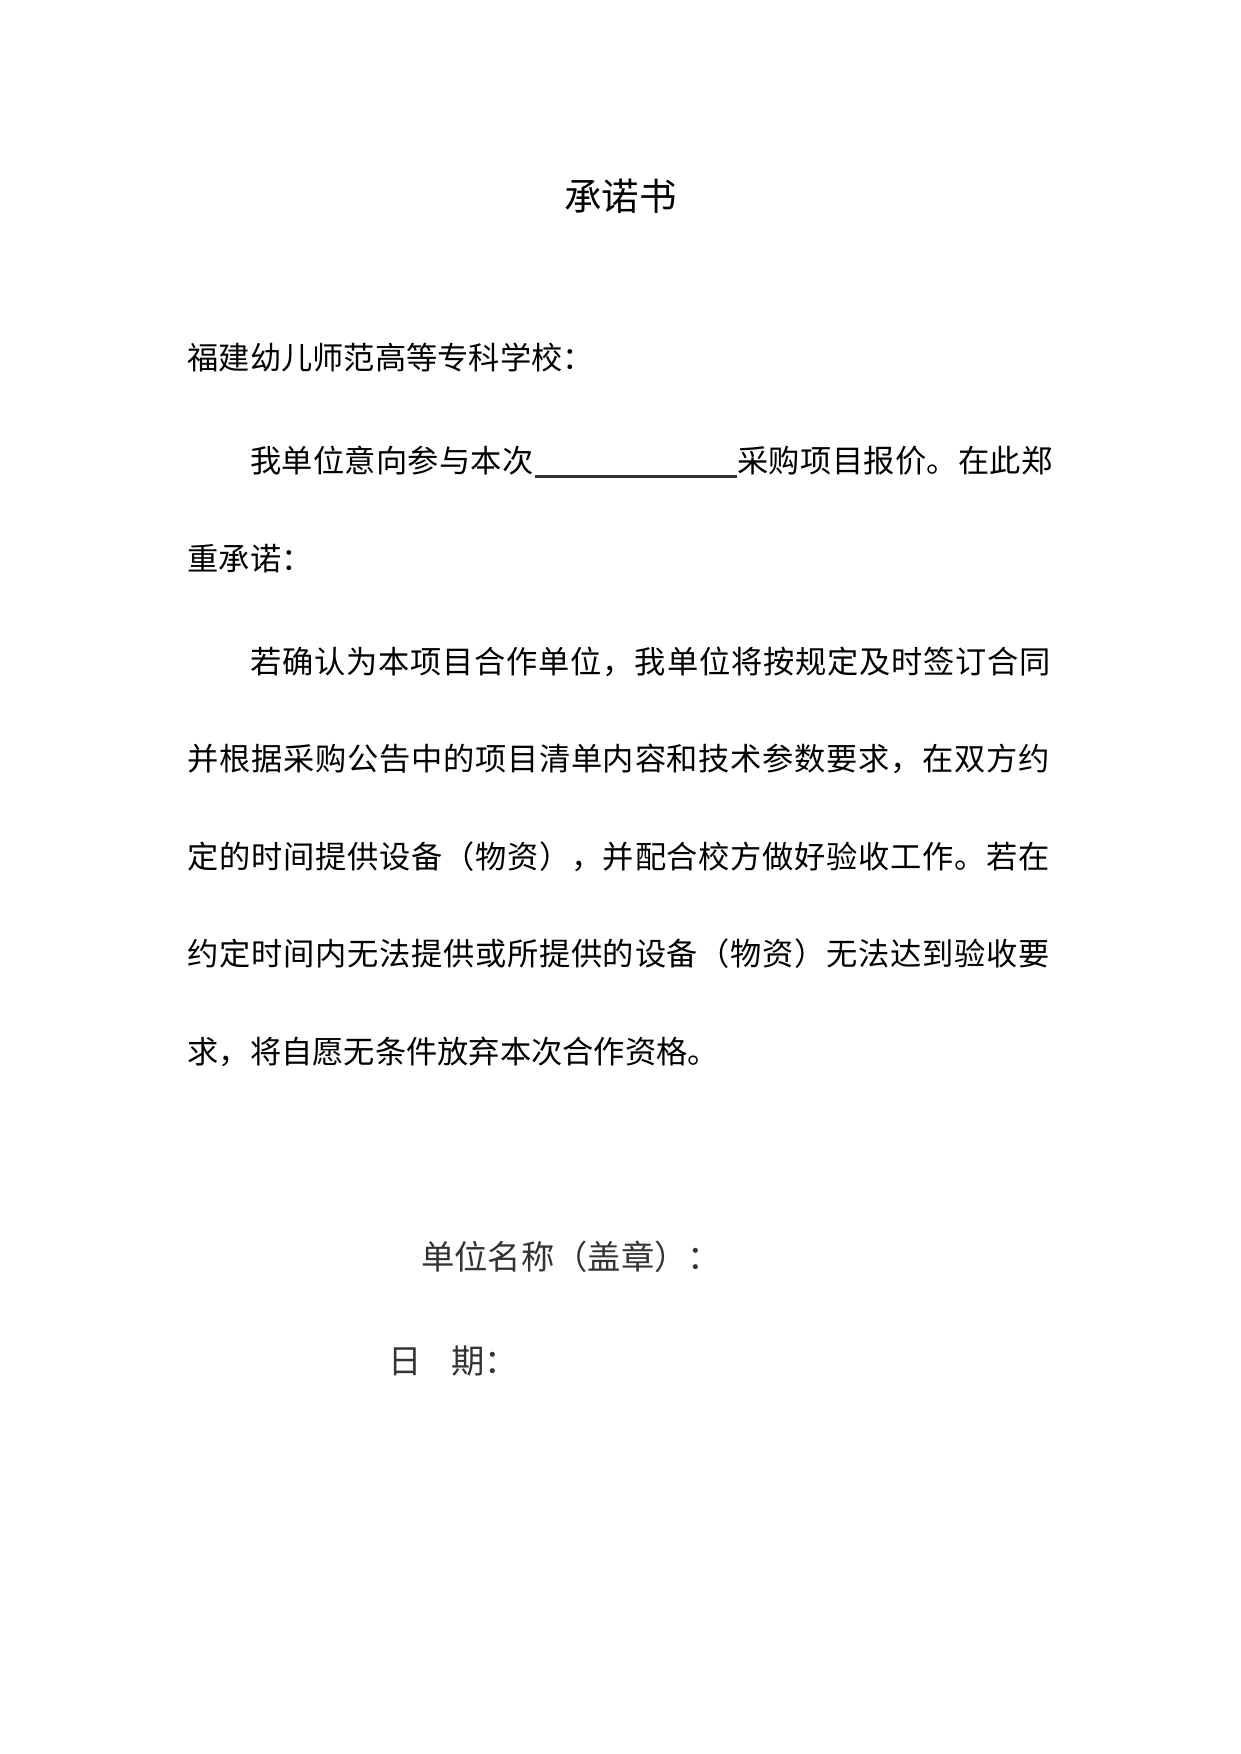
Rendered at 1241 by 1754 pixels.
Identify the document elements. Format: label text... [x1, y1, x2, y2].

text 福建幼儿师范高等专科学校： [187, 323, 1053, 388]
text 我单位意向参与本次 采购项目报价。在此郑重承诺： [187, 426, 1053, 589]
text 单位名称（盖章）： [187, 1222, 1053, 1287]
text 承诺书 [187, 162, 1053, 227]
text 若确认为本项目合作单位，我单位将按规定及时签订合同，并根据采购公告中的项目清单内容和技术参数要求，在双方约定的时间提供设备（物资），并配合校方做好验收工作。若在约定时间内无法提供或所提供的设备（物资）无法达到验收要求，将自愿无条件放弃本次合作资格。 [187, 627, 1053, 1082]
text 日 期： [187, 1327, 1053, 1392]
